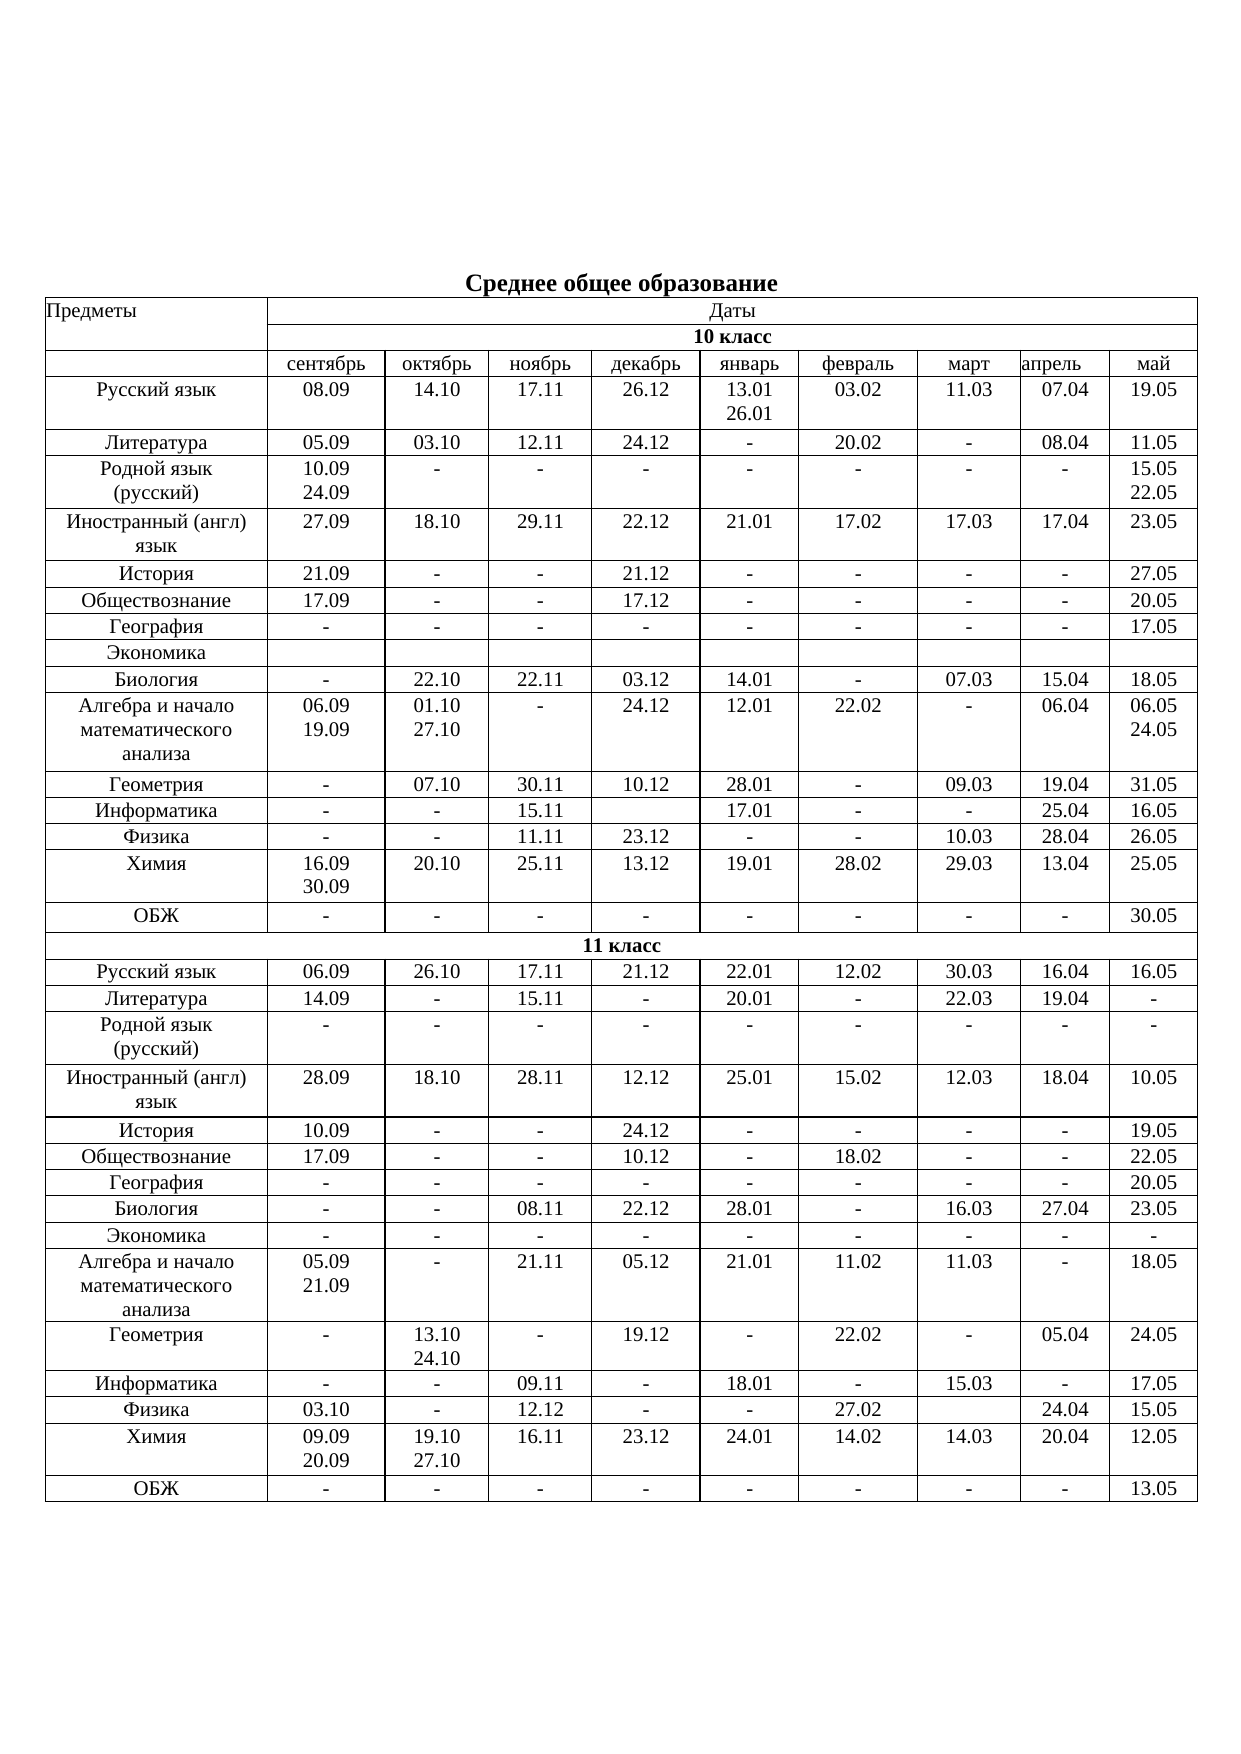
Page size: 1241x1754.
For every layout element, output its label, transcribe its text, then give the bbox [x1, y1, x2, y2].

table_cell [799, 640, 917, 666]
table_cell - [1021, 1223, 1109, 1248]
table_cell - [799, 1223, 917, 1248]
table_cell Литература [46, 986, 267, 1011]
table_cell - [386, 1476, 488, 1501]
table_cell 27.02 [799, 1397, 917, 1423]
table_cell 24.12 [592, 430, 699, 455]
table_cell - [701, 588, 798, 613]
table_cell 22.02 [799, 693, 917, 771]
table_cell - [701, 1322, 798, 1370]
table_cell 15.04 [1021, 667, 1109, 692]
table_cell 22.10 [386, 667, 488, 692]
table_cell 24.05 [1110, 1322, 1197, 1370]
table_cell 28.01 [701, 772, 798, 797]
table_cell 15.05 22.05 [1110, 456, 1197, 507]
table_cell Информатика [46, 798, 267, 823]
table_cell - [1021, 588, 1109, 613]
table_cell - [701, 1144, 798, 1169]
table_cell 11.03 [918, 1249, 1020, 1321]
table_cell - [268, 614, 384, 639]
table_cell Обществознание [46, 588, 267, 613]
table_cell 12.03 [918, 1065, 1020, 1116]
table_cell 14.03 [918, 1424, 1020, 1475]
table_cell февраль [799, 351, 917, 376]
table_cell 17.05 [1110, 1371, 1197, 1396]
table_cell 11.02 [799, 1249, 917, 1321]
table_cell Русский язык [46, 377, 267, 429]
table_header Даты [268, 298, 1197, 323]
table_cell 19.10 27.10 [386, 1424, 488, 1475]
table_cell 03.10 [268, 1397, 384, 1423]
table_cell 09.09 20.09 [268, 1424, 384, 1475]
table_cell - [1021, 1476, 1109, 1501]
table_cell 13.10 24.10 [386, 1322, 488, 1370]
table_cell 31.05 [1110, 772, 1197, 797]
table_cell 29.11 [489, 509, 591, 560]
table_cell - [1110, 986, 1197, 1011]
table_cell 17.04 [1021, 509, 1109, 560]
table_cell Родной язык (русский) [46, 1012, 267, 1064]
table_cell 11.11 [489, 824, 591, 849]
table_cell - [701, 824, 798, 849]
table_cell Литература [46, 430, 267, 455]
table_cell 14.02 [799, 1424, 917, 1475]
table_cell 21.12 [592, 561, 699, 587]
table_cell 23.12 [592, 1424, 699, 1475]
table_cell 21.01 [701, 1249, 798, 1321]
table_cell 19.12 [592, 1322, 699, 1370]
table_cell 25.01 [701, 1065, 798, 1116]
table_cell 22.03 [918, 986, 1020, 1011]
table_cell 23.12 [592, 824, 699, 849]
table_cell - [1021, 1118, 1109, 1143]
table_cell 20.04 [1021, 1424, 1109, 1475]
table_cell 20.02 [799, 430, 917, 455]
table_cell 25.05 [1110, 850, 1197, 902]
table_cell 28.01 [701, 1196, 798, 1222]
table_cell декабрь [592, 351, 699, 376]
table_cell 17.01 [701, 798, 798, 823]
table_cell 20.05 [1110, 588, 1197, 613]
table_cell 18.02 [799, 1144, 917, 1169]
table_cell - [799, 588, 917, 613]
table_cell 08.11 [489, 1196, 591, 1222]
table_cell - [799, 903, 917, 932]
table_cell 19.01 [701, 850, 798, 902]
table_cell 09.03 [918, 772, 1020, 797]
table_cell - [918, 1476, 1020, 1501]
table_cell [386, 640, 488, 666]
table_cell Биология [46, 1196, 267, 1222]
table_cell - [592, 1170, 699, 1195]
table_cell - [386, 561, 488, 587]
table_cell 19.04 [1021, 772, 1109, 797]
table_cell - [592, 1476, 699, 1501]
table_cell 12.11 [489, 430, 591, 455]
table_cell - [918, 1118, 1020, 1143]
table_cell Биология [46, 667, 267, 692]
table_cell 09.11 [489, 1371, 591, 1396]
table_cell - [799, 456, 917, 507]
table_cell - [268, 1322, 384, 1370]
table_cell 17.11 [489, 960, 591, 984]
table_cell - [701, 1223, 798, 1248]
table_cell Физика [46, 1397, 267, 1423]
table_cell 17.03 [918, 509, 1020, 560]
table_cell - [489, 1476, 591, 1501]
table_cell - [489, 1144, 591, 1169]
table_cell 19.05 [1110, 1118, 1197, 1143]
table_cell 07.10 [386, 772, 488, 797]
table_cell 03.10 [386, 430, 488, 455]
table_cell - [489, 1223, 591, 1248]
table_cell Алгебра и начало математического анализа [46, 693, 267, 771]
table_cell 17.09 [268, 1144, 384, 1169]
table_cell - [386, 986, 488, 1011]
table_cell - [592, 1223, 699, 1248]
table_cell - [386, 588, 488, 613]
text Среднее общее образование [33, 268, 1209, 297]
table_cell 30.05 [1110, 903, 1197, 932]
table_cell 08.09 [268, 377, 384, 429]
table_cell [592, 640, 699, 666]
table_cell - [799, 772, 917, 797]
table_cell - [268, 824, 384, 849]
table_cell - [918, 1322, 1020, 1370]
table_cell 24.04 [1021, 1397, 1109, 1423]
table_cell - [918, 903, 1020, 932]
table_cell 22.12 [592, 1196, 699, 1222]
table_cell - [386, 456, 488, 507]
table_cell 12.05 [1110, 1424, 1197, 1475]
table_cell 05.09 [268, 430, 384, 455]
table_cell 11.03 [918, 377, 1020, 429]
table_cell - [918, 1144, 1020, 1169]
table_cell - [799, 614, 917, 639]
table_cell 17.09 [268, 588, 384, 613]
table_cell 27.09 [268, 509, 384, 560]
table_cell Информатика [46, 1371, 267, 1396]
table_cell - [918, 1223, 1020, 1248]
table_cell - [1021, 903, 1109, 932]
table_cell - [1021, 1144, 1109, 1169]
table_cell - [918, 456, 1020, 507]
table_cell 30.11 [489, 772, 591, 797]
table_cell Геометрия [46, 1322, 267, 1370]
table_cell 20.05 [1110, 1170, 1197, 1195]
table_cell 13.01 26.01 [701, 377, 798, 429]
table_cell 15.11 [489, 986, 591, 1011]
table_cell 18.10 [386, 1065, 488, 1116]
table_cell 28.09 [268, 1065, 384, 1116]
table_cell История [46, 561, 267, 587]
table_cell 22.05 [1110, 1144, 1197, 1169]
table_cell 16.11 [489, 1424, 591, 1475]
table_cell Химия [46, 850, 267, 902]
table_cell 06.04 [1021, 693, 1109, 771]
table_cell 06.09 19.09 [268, 693, 384, 771]
table_cell - [268, 1371, 384, 1396]
table_cell - [386, 1144, 488, 1169]
table_cell Экономика [46, 1223, 267, 1248]
table_cell апрель [1021, 351, 1109, 376]
table_cell - [489, 1170, 591, 1195]
table_cell - [1021, 1371, 1109, 1396]
table_cell - [701, 614, 798, 639]
table_cell 18.04 [1021, 1065, 1109, 1116]
table_cell - [268, 1196, 384, 1222]
table_header Предметы [46, 298, 267, 349]
table_cell - [592, 1371, 699, 1396]
table_cell - [386, 1397, 488, 1423]
table_cell 22.12 [592, 509, 699, 560]
table_cell 14.09 [268, 986, 384, 1011]
table_cell - [386, 1371, 488, 1396]
table_cell - [268, 1476, 384, 1501]
table_cell 15.03 [918, 1371, 1020, 1396]
table_cell - [1021, 614, 1109, 639]
table_cell - [268, 667, 384, 692]
table_cell - [1021, 561, 1109, 587]
table_cell 12.02 [799, 960, 917, 984]
table_cell 21.12 [592, 960, 699, 984]
table_cell География [46, 1170, 267, 1195]
table_cell 17.12 [592, 588, 699, 613]
table_cell 12.01 [701, 693, 798, 771]
table_cell 23.05 [1110, 509, 1197, 560]
table_cell 18.10 [386, 509, 488, 560]
table_cell 12.12 [592, 1065, 699, 1116]
table_cell - [386, 1170, 488, 1195]
table_cell 05.04 [1021, 1322, 1109, 1370]
table_cell - [489, 1322, 591, 1370]
table_cell 14.10 [386, 377, 488, 429]
table_cell - [701, 1170, 798, 1195]
table_cell 10.09 [268, 1118, 384, 1143]
table_cell - [1110, 1012, 1197, 1064]
table_cell - [918, 798, 1020, 823]
table_cell 10.12 [592, 772, 699, 797]
table_cell 23.05 [1110, 1196, 1197, 1222]
table_cell 13.05 [1110, 1476, 1197, 1501]
table_cell 11.05 [1110, 430, 1197, 455]
table_cell - [592, 614, 699, 639]
table_cell 08.04 [1021, 430, 1109, 455]
table_cell 17.11 [489, 377, 591, 429]
table_cell История [46, 1118, 267, 1143]
table_cell Физика [46, 824, 267, 849]
table_cell - [489, 588, 591, 613]
table_cell 25.04 [1021, 798, 1109, 823]
table_cell [701, 640, 798, 666]
table_cell 20.01 [701, 986, 798, 1011]
table_cell - [386, 614, 488, 639]
table_cell октябрь [386, 351, 488, 376]
table_cell География [46, 614, 267, 639]
table_cell - [799, 667, 917, 692]
table_cell - [386, 798, 488, 823]
table_cell - [701, 1012, 798, 1064]
table_cell Иностранный (англ) язык [46, 1065, 267, 1116]
table_cell 18.05 [1110, 667, 1197, 692]
table_cell март [918, 351, 1020, 376]
table_cell - [268, 1223, 384, 1248]
table_cell [592, 798, 699, 823]
table_cell - [799, 798, 917, 823]
table_cell [1021, 640, 1109, 666]
table_cell 18.01 [701, 1371, 798, 1396]
table_cell - [701, 561, 798, 587]
table_cell - [799, 824, 917, 849]
table_cell 21.11 [489, 1249, 591, 1321]
table_cell ноябрь [489, 351, 591, 376]
table_cell 28.11 [489, 1065, 591, 1116]
table_cell - [592, 1397, 699, 1423]
table_cell [918, 640, 1020, 666]
table_cell 07.03 [918, 667, 1020, 692]
table_cell 10.09 24.09 [268, 456, 384, 507]
table_cell - [701, 1118, 798, 1143]
table_cell - [386, 824, 488, 849]
table_cell 18.05 [1110, 1249, 1197, 1321]
table_cell - [592, 456, 699, 507]
table_cell - [592, 903, 699, 932]
table_cell 03.12 [592, 667, 699, 692]
table_cell Геометрия [46, 772, 267, 797]
table_cell - [799, 1118, 917, 1143]
table_cell - [489, 456, 591, 507]
table_cell Русский язык [46, 960, 267, 984]
table_cell 29.03 [918, 850, 1020, 902]
table_cell 05.12 [592, 1249, 699, 1321]
table_cell 07.04 [1021, 377, 1109, 429]
table_cell 30.03 [918, 960, 1020, 984]
table_cell - [489, 561, 591, 587]
table_cell - [268, 903, 384, 932]
table_cell - [489, 1118, 591, 1143]
table_cell - [268, 1012, 384, 1064]
table_cell - [701, 430, 798, 455]
table_cell 21.09 [268, 561, 384, 587]
table_cell Обществознание [46, 1144, 267, 1169]
table_cell Химия [46, 1424, 267, 1475]
table_cell 16.03 [918, 1196, 1020, 1222]
table_cell - [1021, 456, 1109, 507]
table_cell - [386, 903, 488, 932]
table_cell 16.05 [1110, 798, 1197, 823]
table_cell 26.10 [386, 960, 488, 984]
table_cell - [386, 1196, 488, 1222]
table_cell [1110, 640, 1197, 666]
table_cell 24.12 [592, 1118, 699, 1143]
table_cell Иностранный (англ) язык [46, 509, 267, 560]
table_cell 06.09 [268, 960, 384, 984]
table_cell - [1021, 1170, 1109, 1195]
table_cell 10 класс [268, 325, 1197, 349]
table_cell Экономика [46, 640, 267, 666]
table_cell 24.01 [701, 1424, 798, 1475]
table_cell - [918, 1012, 1020, 1064]
table_cell 24.12 [592, 693, 699, 771]
table_cell - [489, 1012, 591, 1064]
table_cell 16.04 [1021, 960, 1109, 984]
table_cell - [918, 588, 1020, 613]
table_cell 27.04 [1021, 1196, 1109, 1222]
table_cell - [918, 1170, 1020, 1195]
table_cell - [799, 1371, 917, 1396]
table_cell - [386, 1012, 488, 1064]
table_cell 13.04 [1021, 850, 1109, 902]
table_cell 15.11 [489, 798, 591, 823]
table_cell - [799, 1170, 917, 1195]
table_cell - [1021, 1249, 1109, 1321]
table_cell - [489, 614, 591, 639]
table_cell 10.03 [918, 824, 1020, 849]
table_cell 28.04 [1021, 824, 1109, 849]
table_cell Родной язык (русский) [46, 456, 267, 507]
table_cell - [918, 693, 1020, 771]
table_cell [268, 640, 384, 666]
table_cell - [701, 456, 798, 507]
table_cell январь [701, 351, 798, 376]
table_cell 16.05 [1110, 960, 1197, 984]
table_cell 06.05 24.05 [1110, 693, 1197, 771]
table_cell 19.05 [1110, 377, 1197, 429]
table_cell - [386, 1223, 488, 1248]
table_cell сентябрь [268, 351, 384, 376]
table_cell [489, 640, 591, 666]
table_cell - [799, 1012, 917, 1064]
table_cell - [268, 798, 384, 823]
table_cell 15.02 [799, 1065, 917, 1116]
table_cell Алгебра и начало математического анализа [46, 1249, 267, 1321]
table_cell ОБЖ [46, 903, 267, 932]
table_cell 03.02 [799, 377, 917, 429]
table_cell - [918, 614, 1020, 639]
table_cell 21.01 [701, 509, 798, 560]
table_cell 26.12 [592, 377, 699, 429]
table_cell 27.05 [1110, 561, 1197, 587]
table_cell - [489, 693, 591, 771]
table_cell - [386, 1118, 488, 1143]
table_cell - [701, 903, 798, 932]
table_cell 16.09 30.09 [268, 850, 384, 902]
table_cell 14.01 [701, 667, 798, 692]
table_cell - [592, 1012, 699, 1064]
table_cell 19.04 [1021, 986, 1109, 1011]
table_cell - [799, 1476, 917, 1501]
table_cell ОБЖ [46, 1476, 267, 1501]
table_cell [918, 1397, 1020, 1423]
table_cell 01.10 27.10 [386, 693, 488, 771]
table_cell - [918, 430, 1020, 455]
table_cell 13.12 [592, 850, 699, 902]
table_cell - [701, 1397, 798, 1423]
table_cell 22.11 [489, 667, 591, 692]
table_cell 22.01 [701, 960, 798, 984]
table_cell - [799, 1196, 917, 1222]
table_cell - [268, 772, 384, 797]
table_cell - [799, 561, 917, 587]
table_cell - [386, 1249, 488, 1321]
table_cell май [1110, 351, 1197, 376]
table_cell - [918, 561, 1020, 587]
table_cell 15.05 [1110, 1397, 1197, 1423]
table_cell 20.10 [386, 850, 488, 902]
table_cell - [1110, 1223, 1197, 1248]
table_cell [46, 351, 267, 376]
table_cell 28.02 [799, 850, 917, 902]
table_cell - [268, 1170, 384, 1195]
table_cell 17.02 [799, 509, 917, 560]
table_cell 10.12 [592, 1144, 699, 1169]
table_cell 25.11 [489, 850, 591, 902]
table_cell - [489, 903, 591, 932]
table_cell 22.02 [799, 1322, 917, 1370]
table_cell - [799, 986, 917, 1011]
table_cell 17.05 [1110, 614, 1197, 639]
table_cell - [701, 1476, 798, 1501]
table_cell - [1021, 1012, 1109, 1064]
table_cell 26.05 [1110, 824, 1197, 849]
table_cell 10.05 [1110, 1065, 1197, 1116]
table_cell 05.09 21.09 [268, 1249, 384, 1321]
table_cell 12.12 [489, 1397, 591, 1423]
table_cell 11 класс [46, 933, 1197, 958]
table_cell - [592, 986, 699, 1011]
